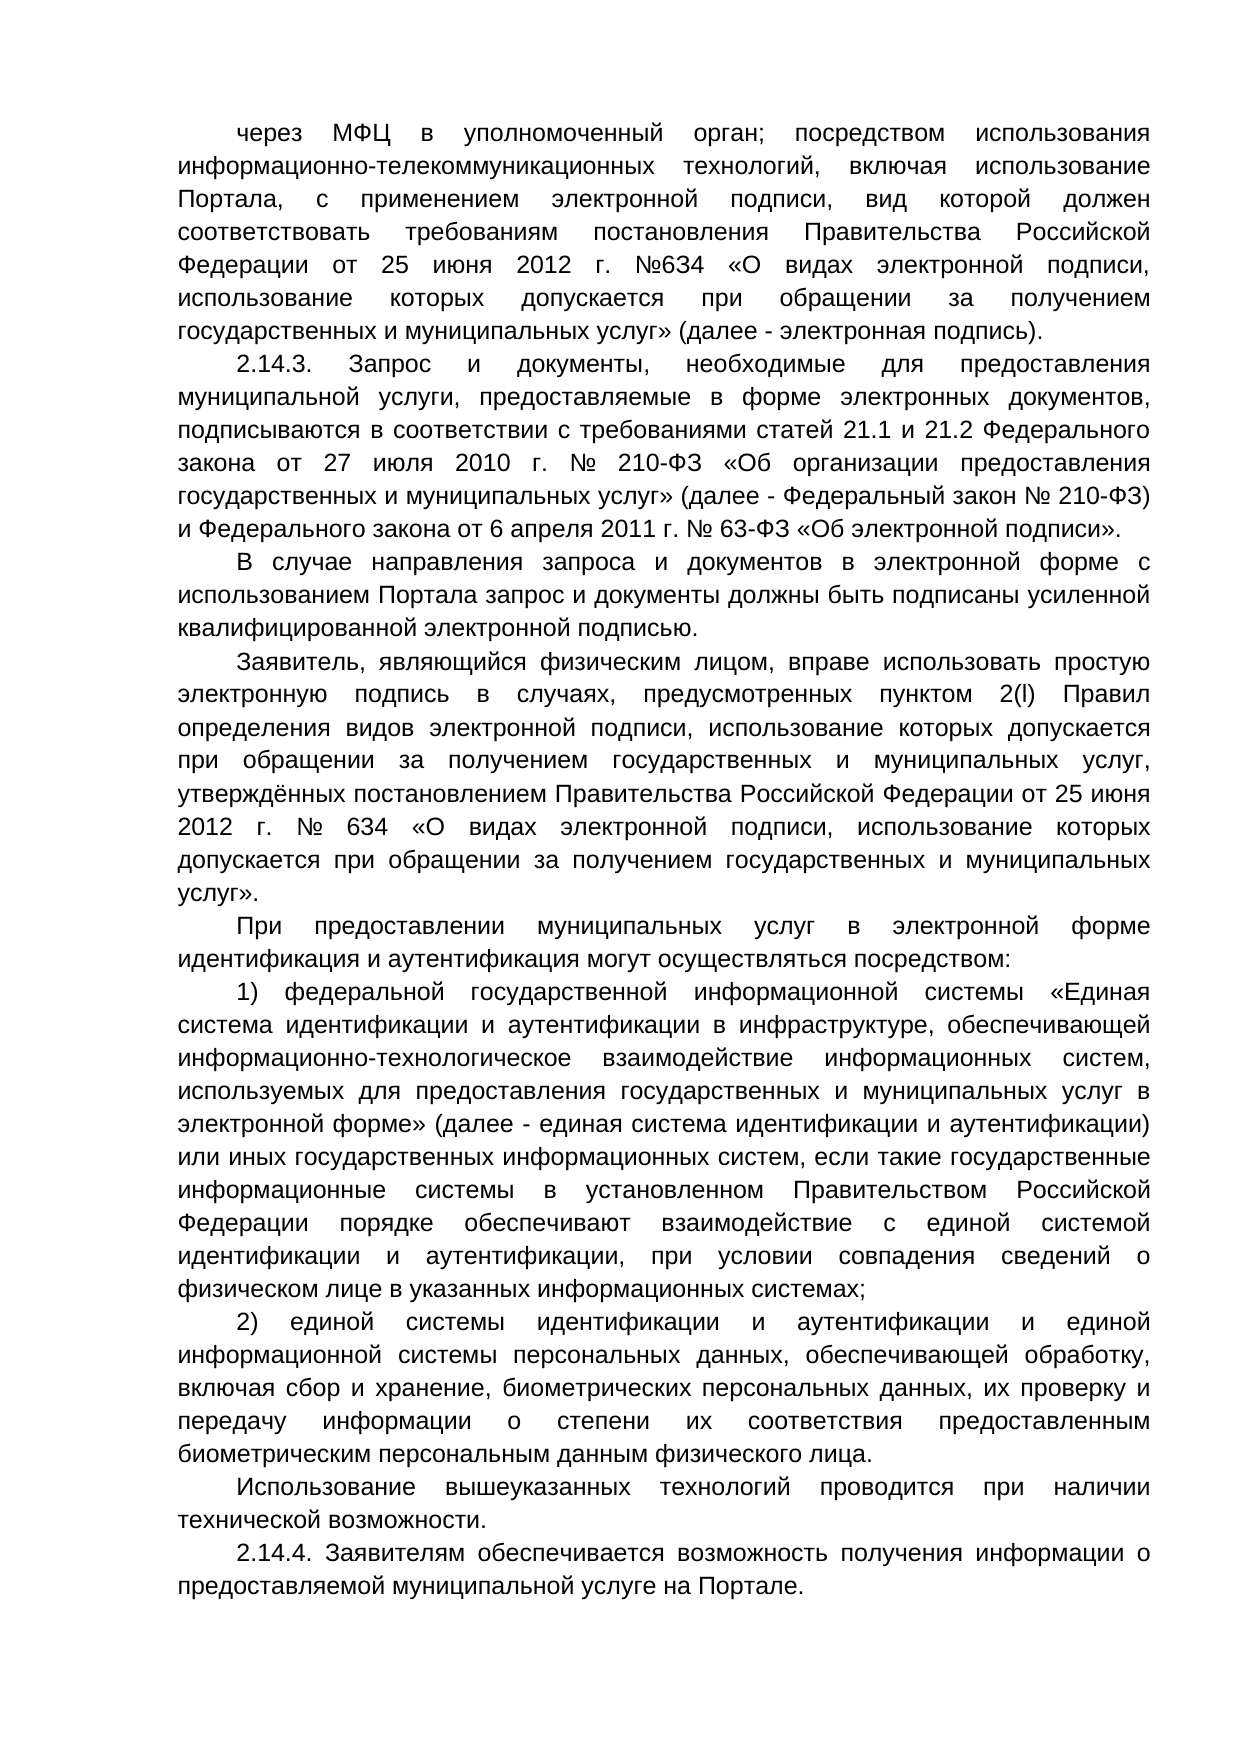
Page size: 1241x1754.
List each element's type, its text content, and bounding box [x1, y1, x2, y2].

text В случае направления запроса и документов в электронной форме с использованием Портала запрос и документы должны быть подписаны усиленной квалифицированной электронной подписью. [177, 547, 1152, 642]
text 2.14.4. Заявителям обеспечивается возможность получения информации о предоставляемой муниципальной услуге на Портале. [177, 1538, 1152, 1600]
text 2.14.3. Запрос и документы, необходимые для предоставления муниципальной услуги, предоставляемые в форме электронных документов, подписываются в соответствии с требованиями статей 21.1 и 21.2 Федерального закона от 27 июля 2010 г. № 210-ФЗ «Об организации предоставления государственных и муниципальных услуг» (далее - Федеральный закон № 210-ФЗ) и Федерального закона от 6 апреля 2011 г. № 63-ФЗ «Об электронной подписи». [177, 349, 1152, 543]
text Заявитель, являющийся физическим лицом, вправе использовать простую электронную подпись в случаях, предусмотренных пунктом 2(l) Правил определения видов электронной подписи, использование которых допускается при обращении за получением государственных и муниципальных услуг, утверждённых постановлением Правительства Российской Федерации от 25 июня 2012 г. № 634 «О видах электронной подписи, использование которых допускается при обращении за получением государственных и муниципальных услуг». [177, 646, 1152, 906]
text 2) единой системы идентификации и аутентификации и единой информационной системы персональных данных, обеспечивающей обработку, включая сбор и хранение, биометрических персональных данных, их проверку и передачу информации о степени их соответствия предоставленным биометрическим персональным данным физического лица. [177, 1307, 1152, 1468]
text Использование вышеуказанных технологий проводится при наличии технической возможности. [177, 1472, 1152, 1534]
text 1) федеральной государственной информационной системы «Единая система идентификации и аутентификации в инфраструктуре, обеспечивающей информационно-технологическое взаимодействие информационных систем, используемых для предоставления государственных и муниципальных услуг в электронной форме» (далее - единая система идентификации и аутентификации) или иных государственных информационных систем, если такие государственные информационные системы в установленном Правительством Российской Федерации порядке обеспечивают взаимодействие с единой системой идентификации и аутентификации, при условии совпадения сведений о физическом лице в указанных информационных системах; [177, 977, 1152, 1303]
text через МФЦ в уполномоченный орган; посредством использования информационно-телекоммуникационных технологий, включая использование Портала, с применением электронной подписи, вид которой должен соответствовать требованиям постановления Правительства Российской Федерации от 25 июня 2012 г. №6З4 «О видах электронной подписи, использование которых допускается при обращении за получением государственных и муниципальных услуг» (далее - электронная подпись). [177, 118, 1152, 345]
text При предоставлении муниципальных услуг в электронной форме идентификация и аутентификация могут осуществляться посредством: [177, 911, 1152, 972]
